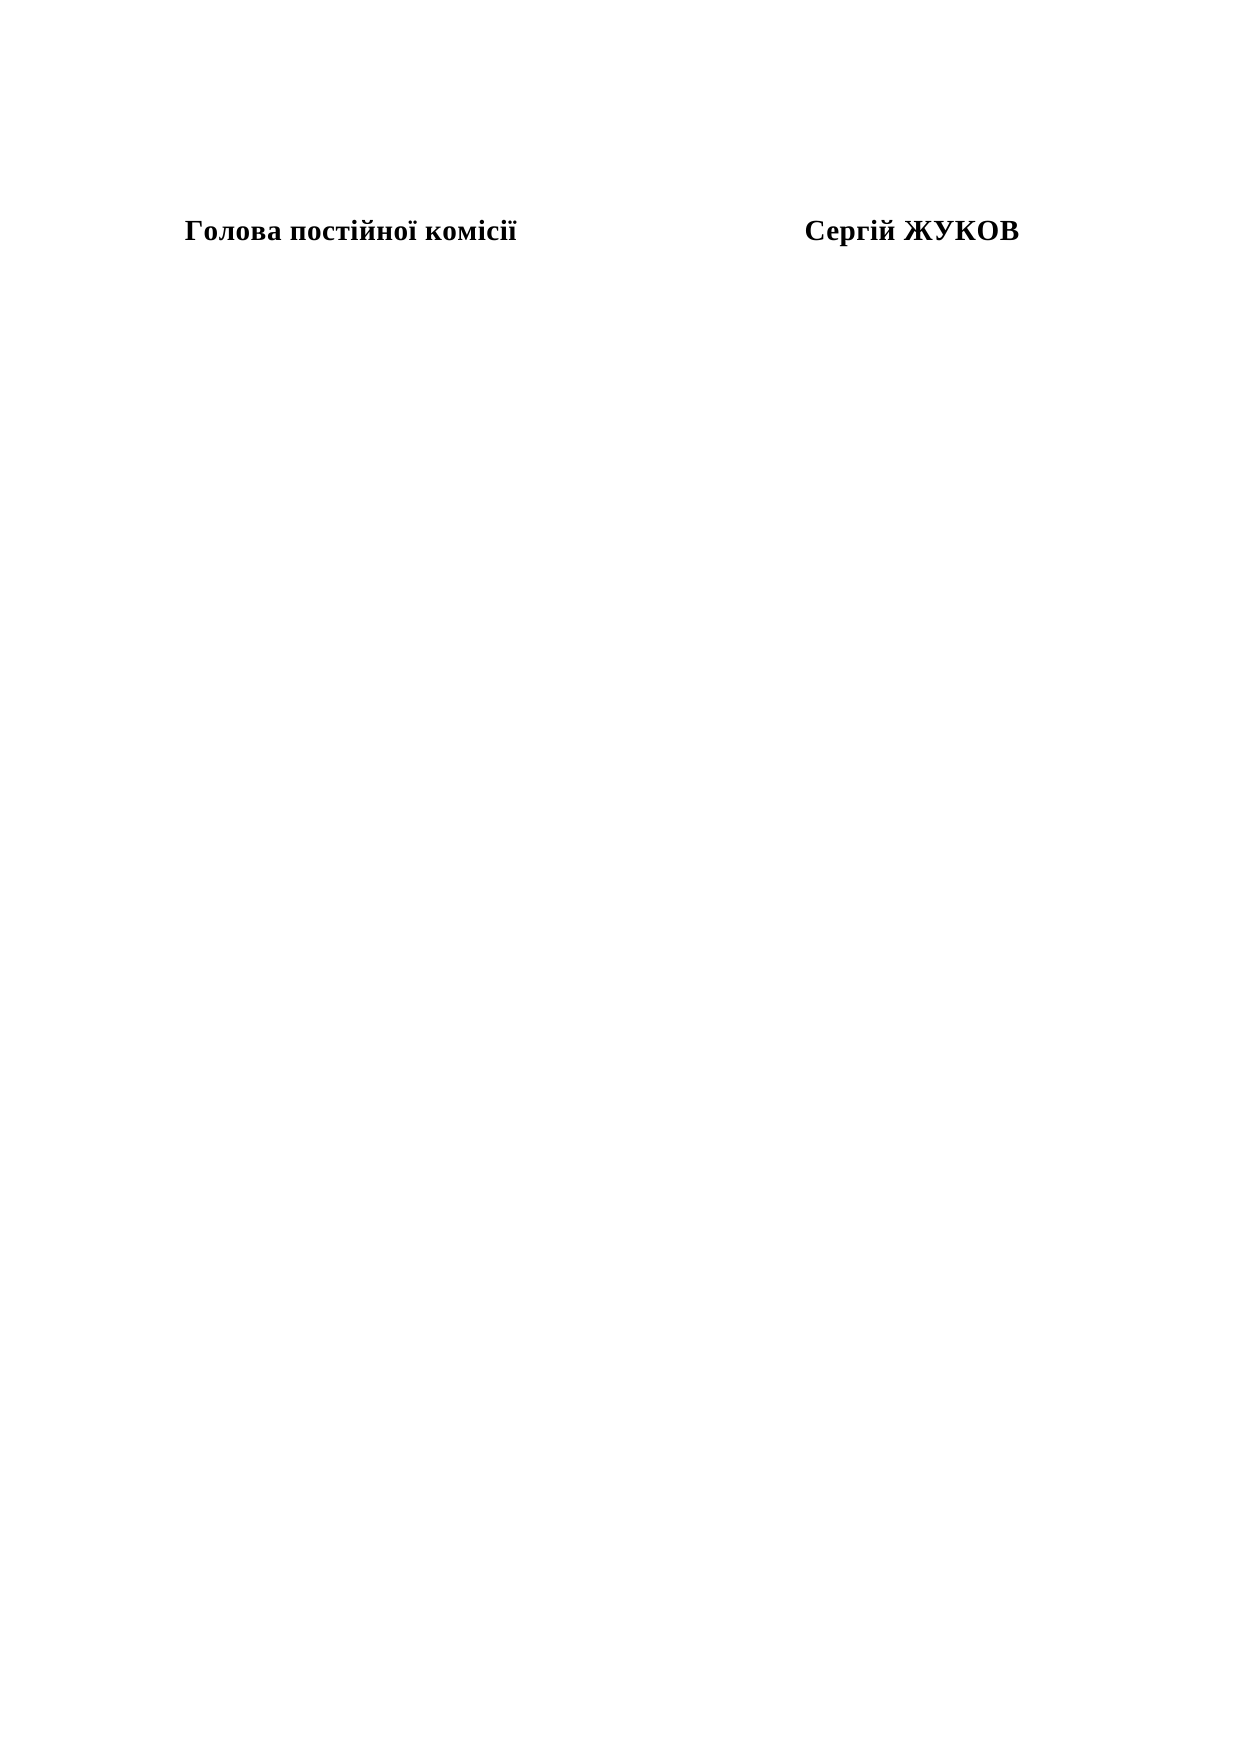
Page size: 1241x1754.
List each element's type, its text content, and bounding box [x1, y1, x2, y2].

text Голова постійної комісії Сергій ЖУКОВ [177, 213, 1152, 247]
